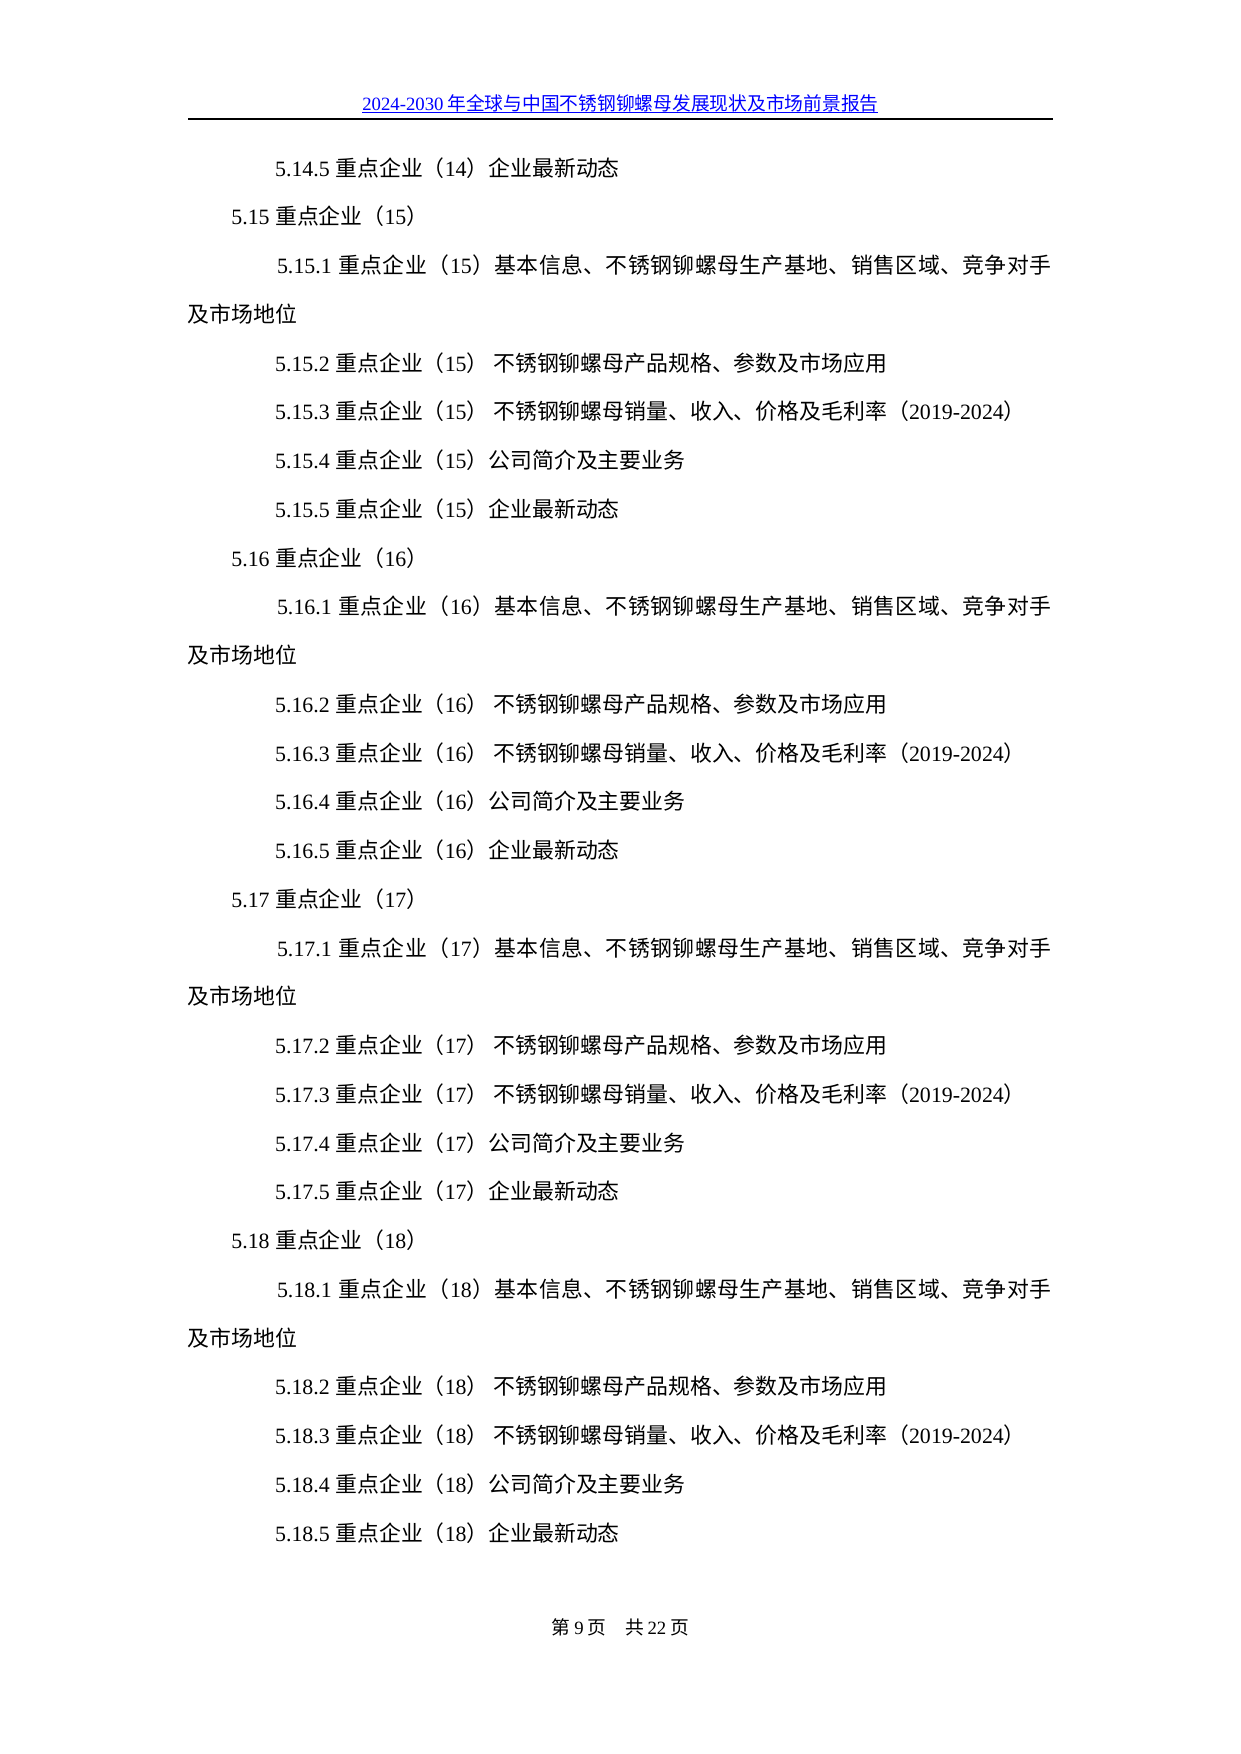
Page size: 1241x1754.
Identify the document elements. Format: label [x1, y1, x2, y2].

text [187, 150, 1053, 1548]
